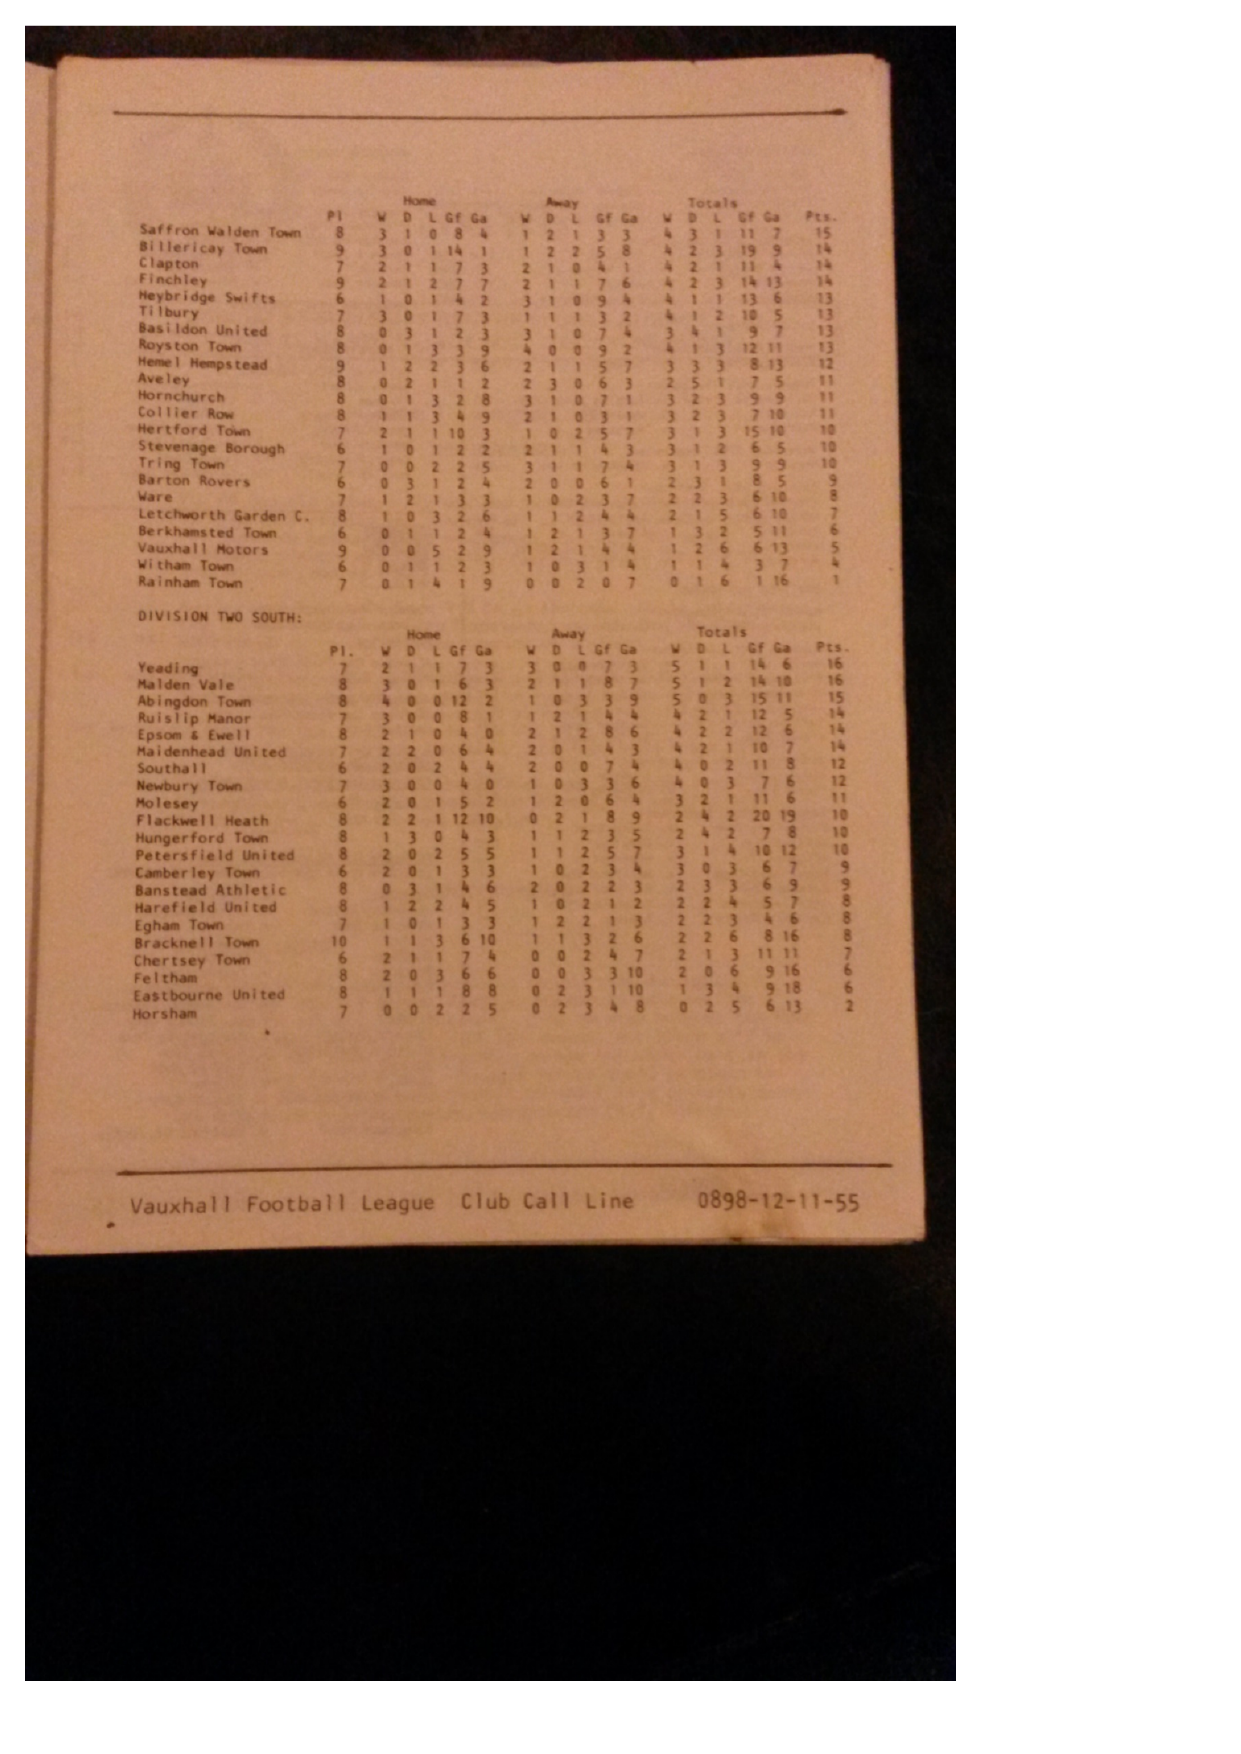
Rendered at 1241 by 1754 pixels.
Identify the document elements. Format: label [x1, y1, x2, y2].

picture [26, 28, 956, 1681]
